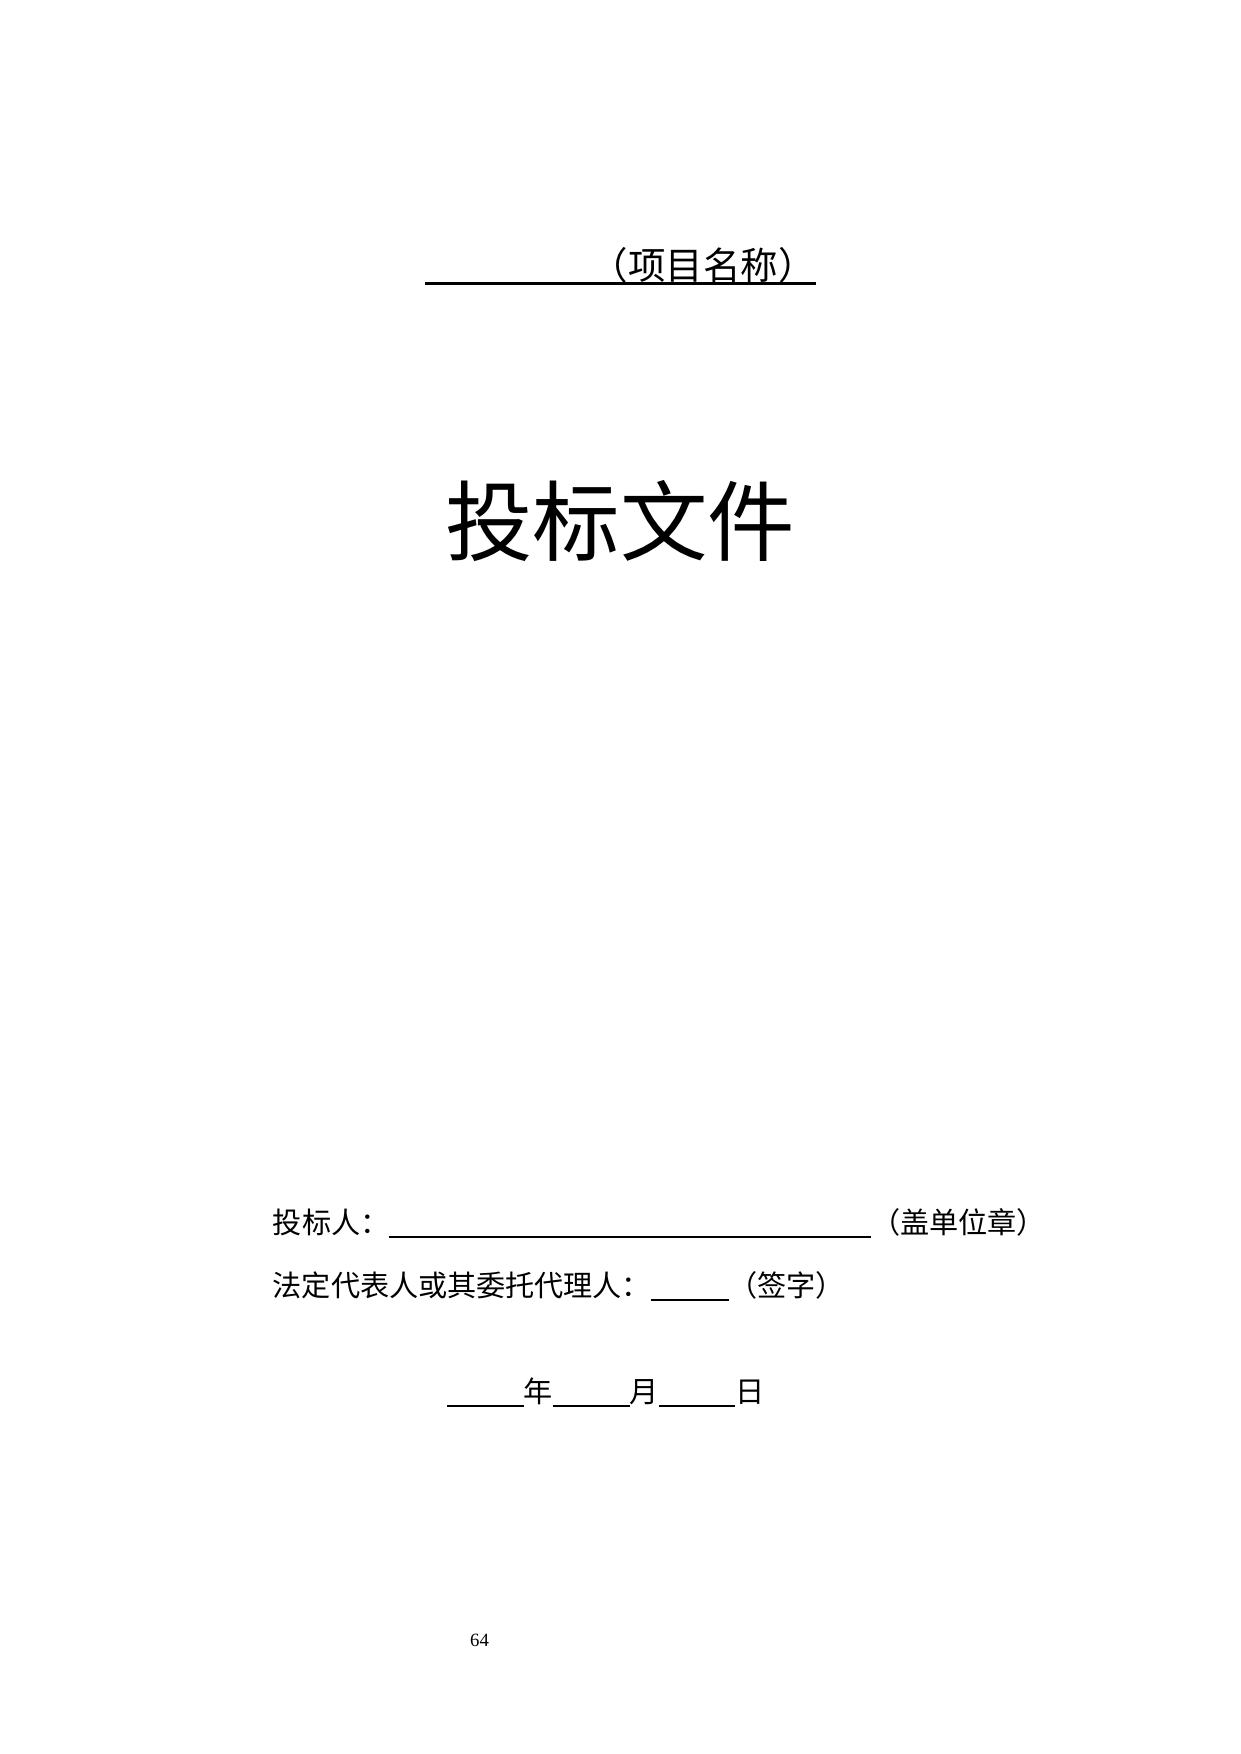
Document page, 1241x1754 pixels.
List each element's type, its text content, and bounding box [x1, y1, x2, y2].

text 投标人： （盖单位章） 法定代表人或其委托代理人： （签字） [273, 1200, 1074, 1305]
text 年 月 日 [447, 1369, 1074, 1411]
text 投标文件 [148, 453, 1093, 580]
text （项目名称） [148, 236, 1093, 290]
